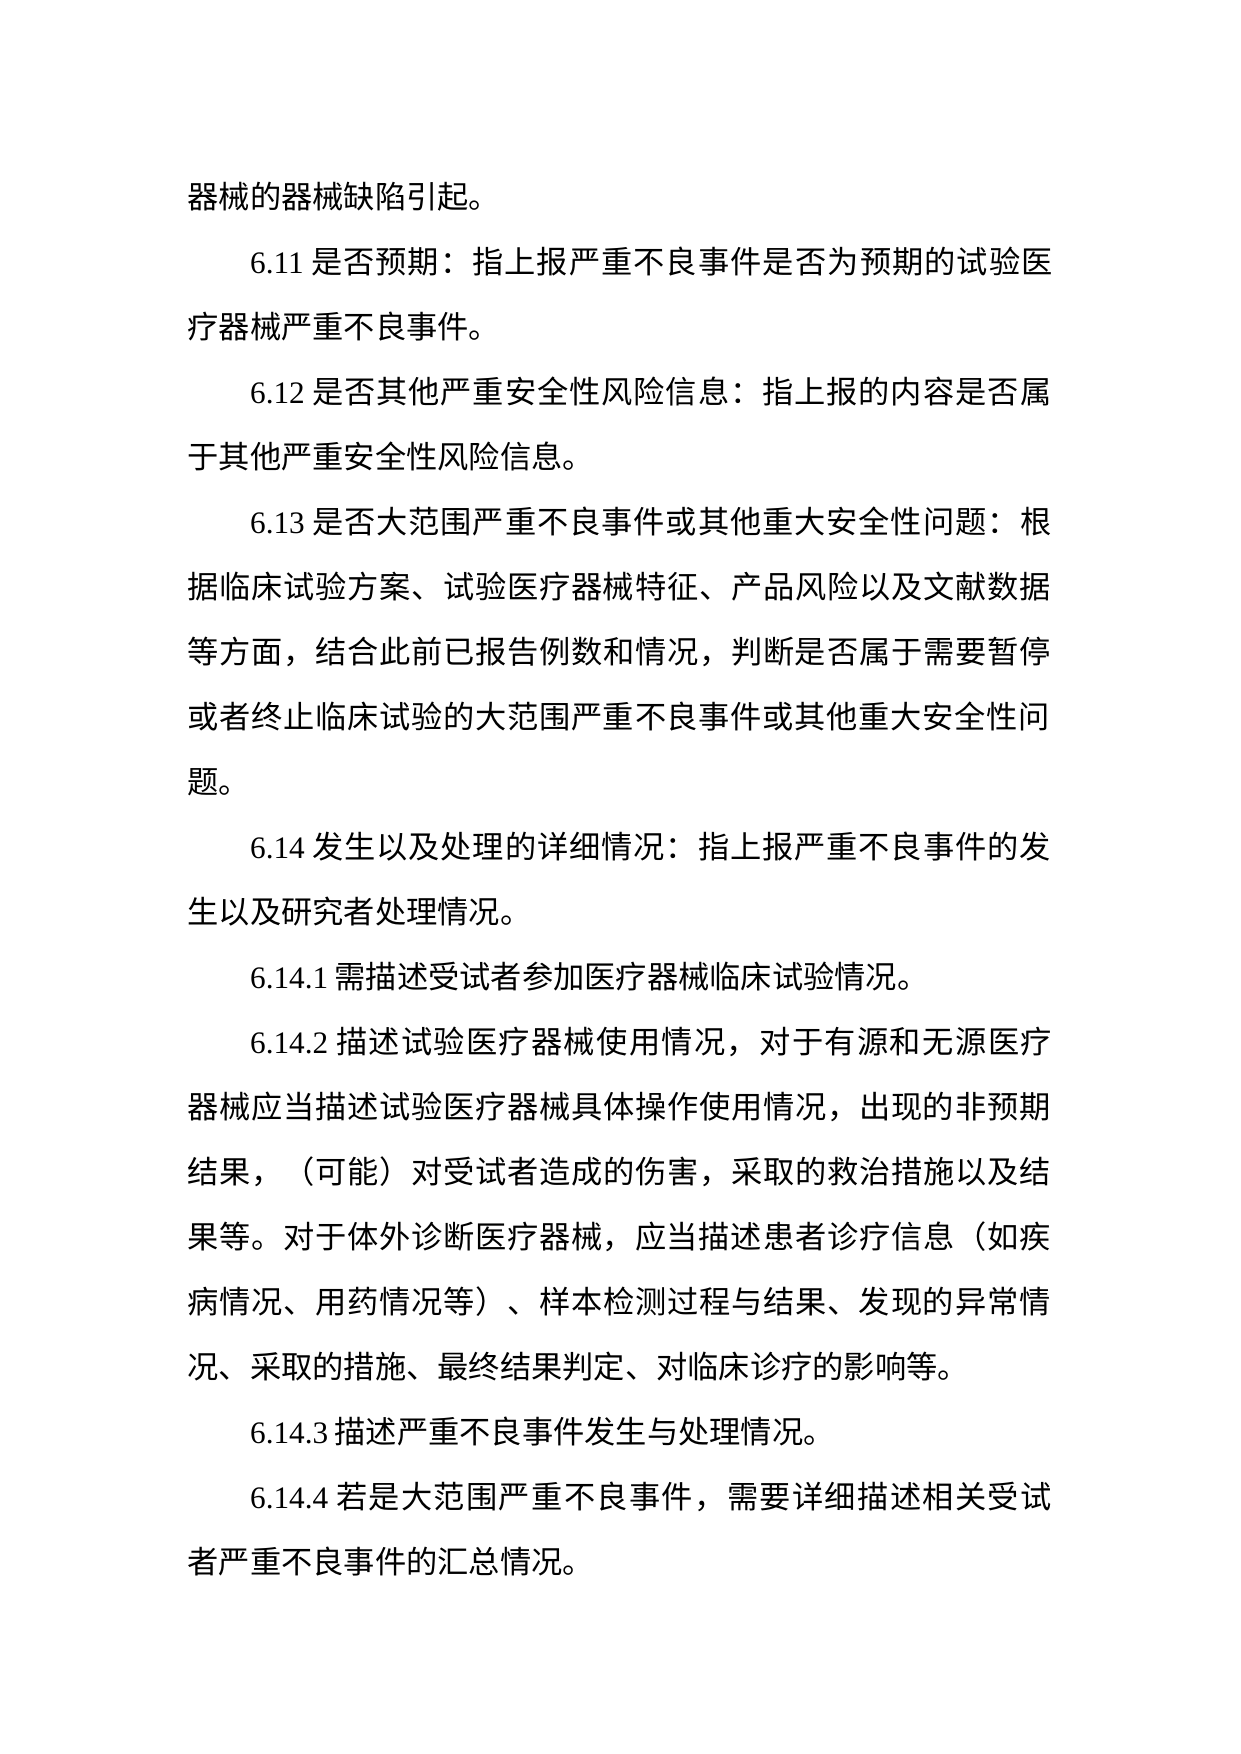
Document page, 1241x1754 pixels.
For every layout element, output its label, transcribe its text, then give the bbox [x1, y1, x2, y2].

text 6.14.1需描述受试者参加医疗器械临床试验情况。 [187, 942, 1053, 1007]
text 6.13是否大范围严重不良事件或其他重大安全性问题：根据临床试验方案、试验医疗器械特征、产品风险以及文献数据等方面，结合此前已报告例数和情况，判断是否属于需要暂停或者终止临床试验的大范围严重不良事件或其他重大安全性问题。 [187, 487, 1053, 812]
text 6.14.2描述试验医疗器械使用情况，对于有源和无源医疗器械应当描述试验医疗器械具体操作使用情况，出现的非预期结果，（可能）对受试者造成的伤害，采取的救治措施以及结果等。对于体外诊断医疗器械，应当描述患者诊疗信息（如疾病情况、用药情况等）、样本检测过程与结果、发现的异常情况、采取的措施、最终结果判定、对临床诊疗的影响等。 [187, 1007, 1053, 1397]
text 6.11是否预期：指上报严重不良事件是否为预期的试验医疗器械严重不良事件。 [187, 227, 1053, 357]
text 6.14.3描述严重不良事件发生与处理情况。 [187, 1397, 1053, 1462]
text 6.12是否其他严重安全性风险信息：指上报的内容是否属于其他严重安全性风险信息。 [187, 357, 1053, 487]
text 6.14发生以及处理的详细情况：指上报严重不良事件的发生以及研究者处理情况。 [187, 812, 1053, 942]
text 6.14.4若是大范围严重不良事件，需要详细描述相关受试者严重不良事件的汇总情况。 [187, 1462, 1053, 1592]
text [187, 162, 1053, 227]
